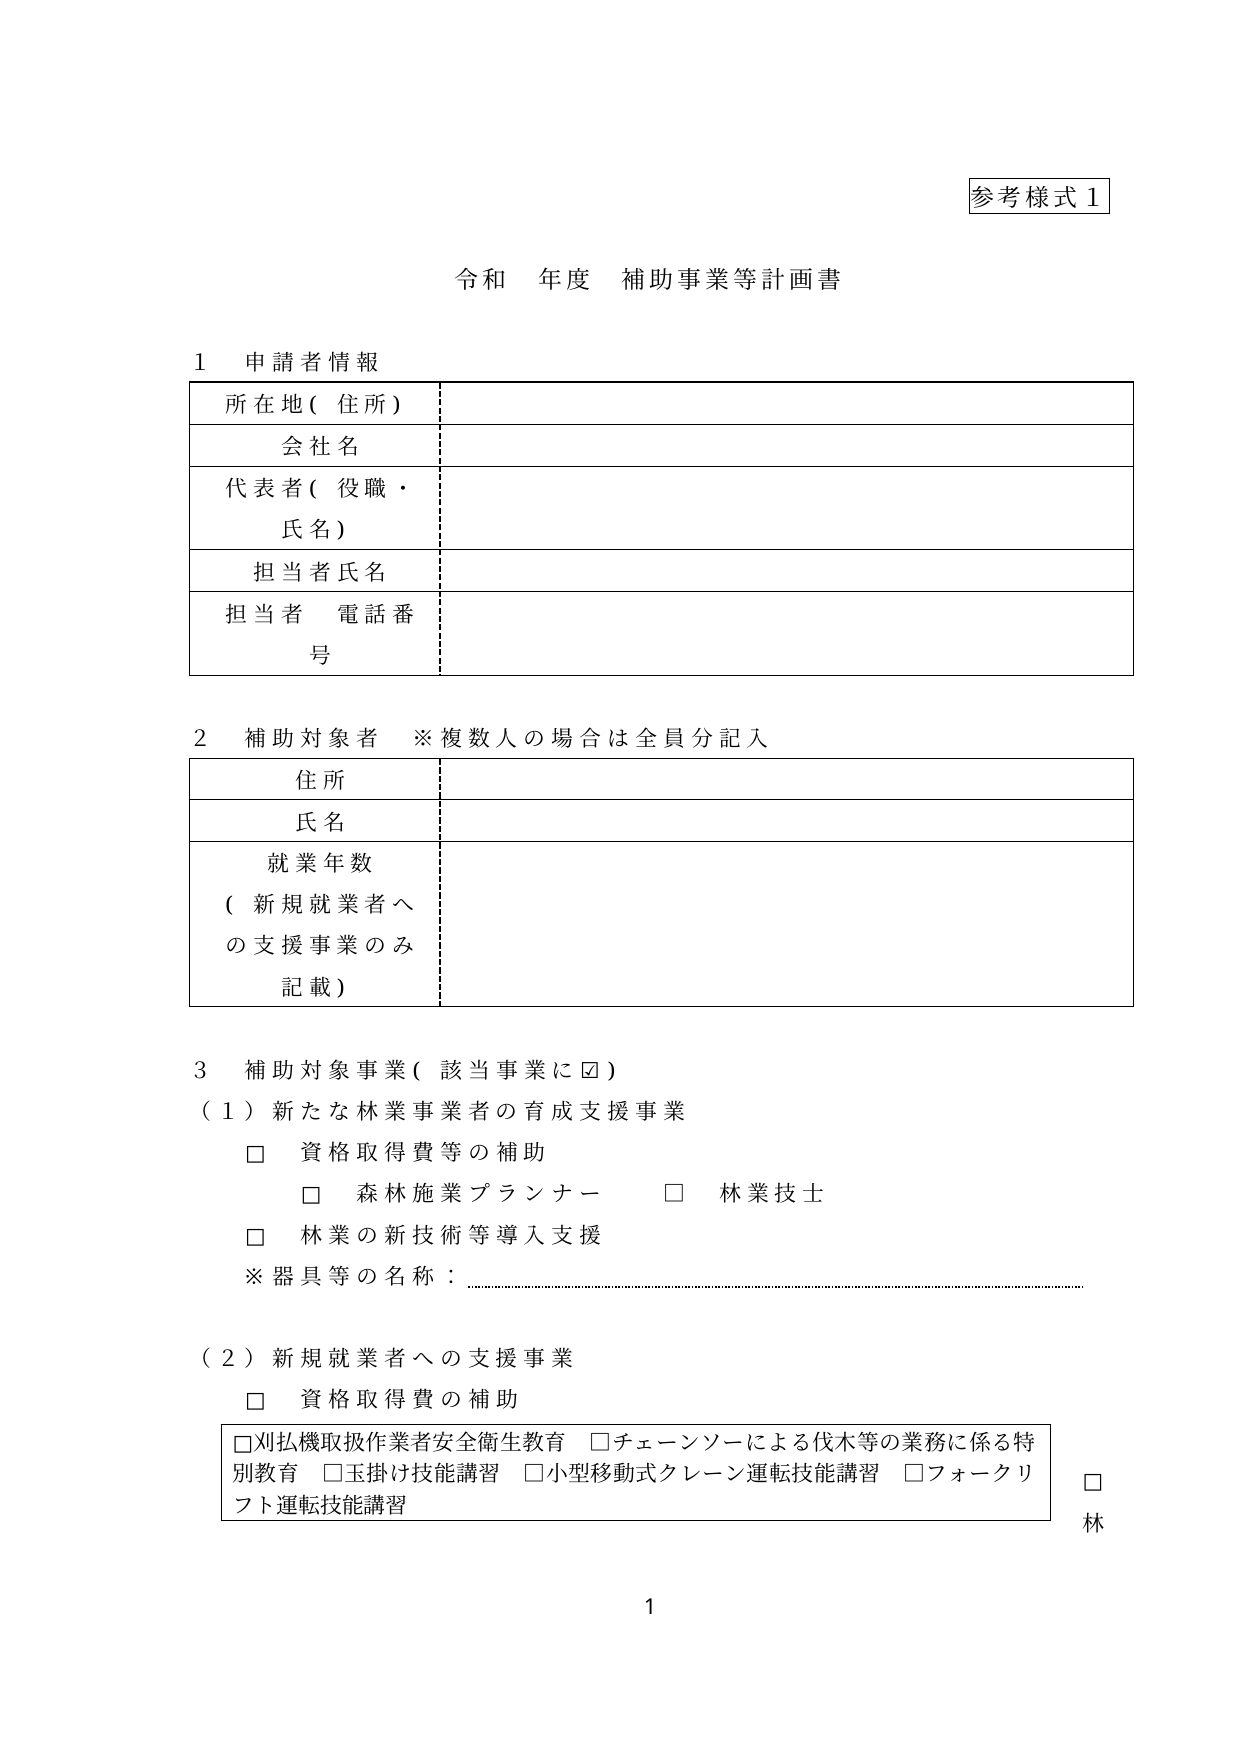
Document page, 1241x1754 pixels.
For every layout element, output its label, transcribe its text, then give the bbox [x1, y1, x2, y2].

text □ 森林施業プランナー □ 林業技士 [189, 1172, 1110, 1213]
table_header 所在地(住所) [190, 383, 440, 423]
text （１）新たな林業事業者の育成支援事業 [189, 1089, 1110, 1131]
table_cell 会社名 [190, 425, 440, 466]
table_cell 就業年数 (新規就業者への支援事業のみ記載) [190, 842, 440, 1006]
table_cell [440, 592, 1133, 674]
text 令和 年度 補助事業等計画書 [189, 258, 1110, 299]
text ２ 補助対象者 ※複数人の場合は全員分記入 [189, 717, 1110, 758]
table_cell [440, 425, 1133, 466]
table_cell 代表者(役職・氏名) [190, 467, 440, 549]
text □ 林業機械購入費の補助 [189, 1460, 1110, 1542]
text ※ 器具等の名称： [189, 1254, 1110, 1295]
table_header 住所 [190, 759, 440, 799]
text ３ 補助対象事業(該当事業に☑) [189, 1048, 1110, 1089]
table_header □刈払機取扱作業者安全衛生教育 □チェーンソーによる伐木等の業務に係る特別教育 □玉掛け技能講習 □小型移動式クレーン運転技能講習 □フォークリフト運転技能講習 [222, 1425, 1050, 1519]
text 参考様式１ [189, 176, 1110, 217]
text □ 林業の新技術等導入支援 [189, 1213, 1110, 1254]
table_cell [440, 842, 1133, 1006]
text １ 申請者情報 [189, 340, 1110, 381]
table_header [440, 759, 1133, 799]
table_cell 担当者氏名 [190, 550, 440, 591]
table_cell [440, 800, 1133, 841]
text （２）新規就業者への支援事業 [189, 1336, 1110, 1378]
text □ 資格取得費等の補助 [189, 1131, 1110, 1172]
text □ 資格取得費の補助 [189, 1378, 1110, 1419]
table_header [440, 383, 1133, 423]
table_cell [440, 550, 1133, 591]
table_cell 氏名 [190, 800, 440, 841]
table_cell 担当者 電話番号 [190, 592, 440, 674]
table_cell [440, 467, 1133, 549]
